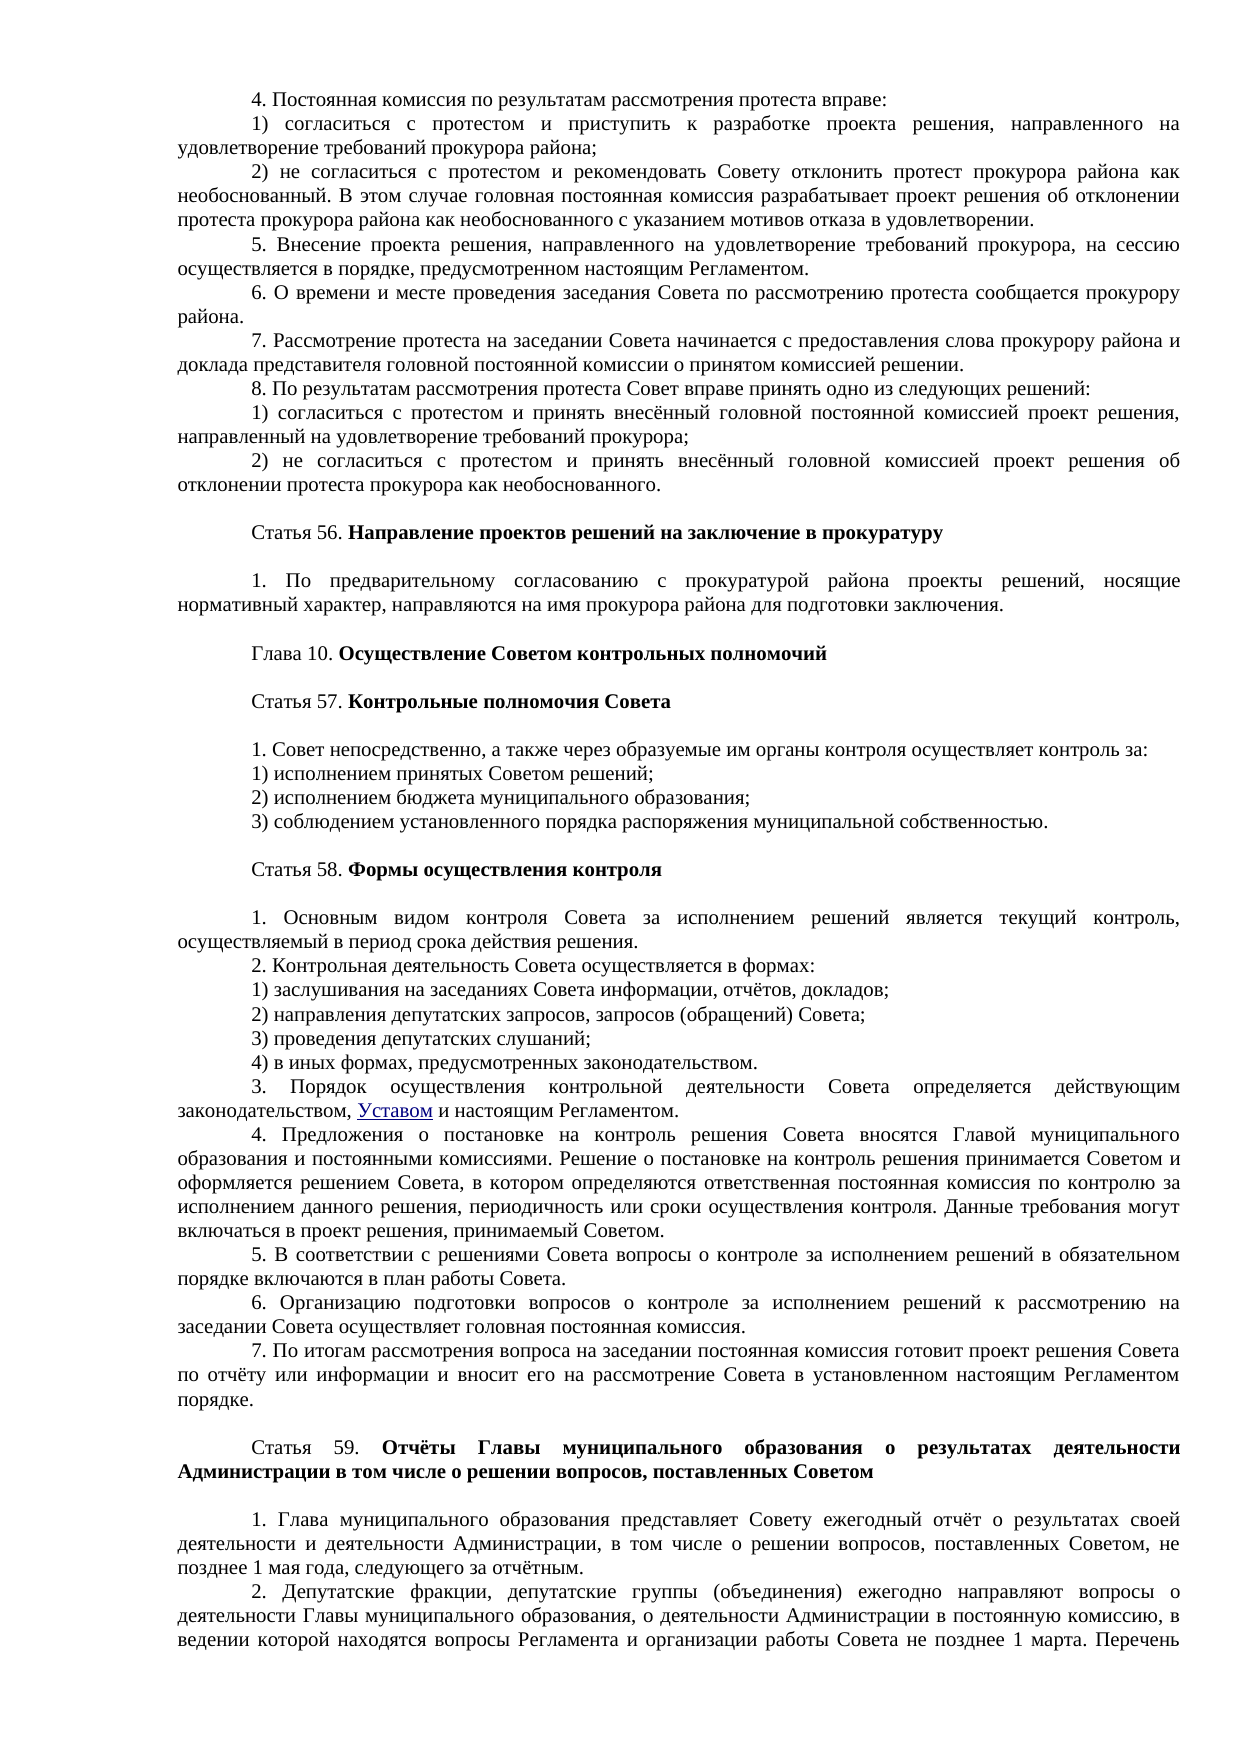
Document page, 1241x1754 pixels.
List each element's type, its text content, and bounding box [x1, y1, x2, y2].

text 1) согласиться с протестом и приступить к разработке проекта решения, направленного на удовлетворение требований прокурора района; [177, 111, 1181, 159]
text 6. О времени и месте проведения заседания Совета по рассмотрению протеста сообщается прокурору района. [177, 279, 1181, 328]
text 1. Совет непосредственно, а также через образуемые им органы контроля осуществляет контроль за: [177, 737, 1181, 761]
text 8. По результатам рассмотрения протеста Совет вправе принять одно из следующих решений: [177, 376, 1181, 400]
text Статья 57. Контрольные полномочия Совета [177, 689, 1181, 713]
text 1. По предварительному согласованию с прокуратурой района проекты решений, носящие нормативный характер, направляются на имя прокурора района для подготовки заключения. [177, 568, 1181, 616]
text 3) соблюдением установленного порядка распоряжения муниципальной собственностью. [177, 809, 1181, 833]
text 1) заслушивания на заседаниях Совета информации, отчётов, докладов; [177, 977, 1181, 1001]
text 3. Порядок осуществления контрольной деятельности Совета определяется действующим законодательством, Уставом и настоящим Регламентом. [177, 1074, 1181, 1122]
text 1) исполнением принятых Советом решений; [177, 761, 1181, 785]
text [177, 1579, 1181, 1651]
text 4. Предложения о постановке на контроль решения Совета вносятся Главой муниципального образования и постоянными комиссиями. Решение о постановке на контроль решения принимается Советом и оформляется решением Совета, в котором определяются ответственная постоянная комиссия по контролю за исполнением данного решения, периодичность или сроки осуществления контроля. Данные требования могут включаться в проект решения, принимаемый Советом. [177, 1122, 1181, 1242]
text 2) исполнением бюджета муниципального образования; [177, 785, 1181, 809]
text 7. Рассмотрение протеста на заседании Совета начинается с предоставления слова прокурору района и доклада представителя головной постоянной комиссии о принятом комиссией решении. [177, 328, 1181, 376]
text 6. Организацию подготовки вопросов о контроле за исполнением решений к рассмотрению на заседании Совета осуществляет головная постоянная комиссия. [177, 1290, 1181, 1338]
text 4) в иных формах, предусмотренных законодательством. [177, 1049, 1181, 1074]
text 5. Внесение проекта решения, направленного на удовлетворение требований прокурора, на сессию осуществляется в порядке, предусмотренном настоящим Регламентом. [177, 231, 1181, 279]
text 1. Глава муниципального образования представляет Совету ежегодный отчёт о результатах своей деятельности и деятельности Администрации, в том числе о решении вопросов, поставленных Советом, не позднее 1 мая года, следующего за отчётным. [177, 1507, 1181, 1579]
text 4. Постоянная комиссия по результатам рассмотрения протеста вправе: [177, 87, 1181, 111]
text 7. По итогам рассмотрения вопроса на заседании постоянная комиссия готовит проект решения Совета по отчёту или информации и вносит его на рассмотрение Совета в установленном настоящим Регламентом порядке. [177, 1338, 1181, 1411]
text 2) не согласиться с протестом и принять внесённый головной комиссией проект решения об отклонении протеста прокурора как необоснованного. [177, 448, 1181, 496]
text 1. Основным видом контроля Совета за исполнением решений является текущий контроль, осуществляемый в период срока действия решения. [177, 905, 1181, 953]
text Статья 58. Формы осуществления контроля [177, 857, 1181, 881]
text 2. Контрольная деятельность Совета осуществляется в формах: [177, 953, 1181, 977]
text 5. В соответствии с решениями Совета вопросы о контроле за исполнением решений в обязательном порядке включаются в план работы Совета. [177, 1242, 1181, 1290]
text Глава 10. Осуществление Советом контрольных полномочий [177, 641, 1181, 664]
text Статья 59. Отчёты Главы муниципального образования о результатах деятельности Администрации в том числе о решении вопросов, поставленных Советом [177, 1434, 1181, 1483]
text 3) проведения депутатских слушаний; [177, 1026, 1181, 1049]
text 2) направления депутатских запросов, запросов (обращений) Совета; [177, 1001, 1181, 1026]
text 2) не согласиться с протестом и рекомендовать Совету отклонить протест прокурора района как необоснованный. В этом случае головная постоянная комиссия разрабатывает проект решения об отклонении протеста прокурора района как необоснованного с указанием мотивов отказа в удовлетворении. [177, 159, 1181, 231]
text Статья 56. Направление проектов решений на заключение в прокуратуру [177, 520, 1181, 544]
text 1) согласиться с протестом и принять внесённый головной постоянной комиссией проект решения, направленный на удовлетворение требований прокурора; [177, 400, 1181, 448]
